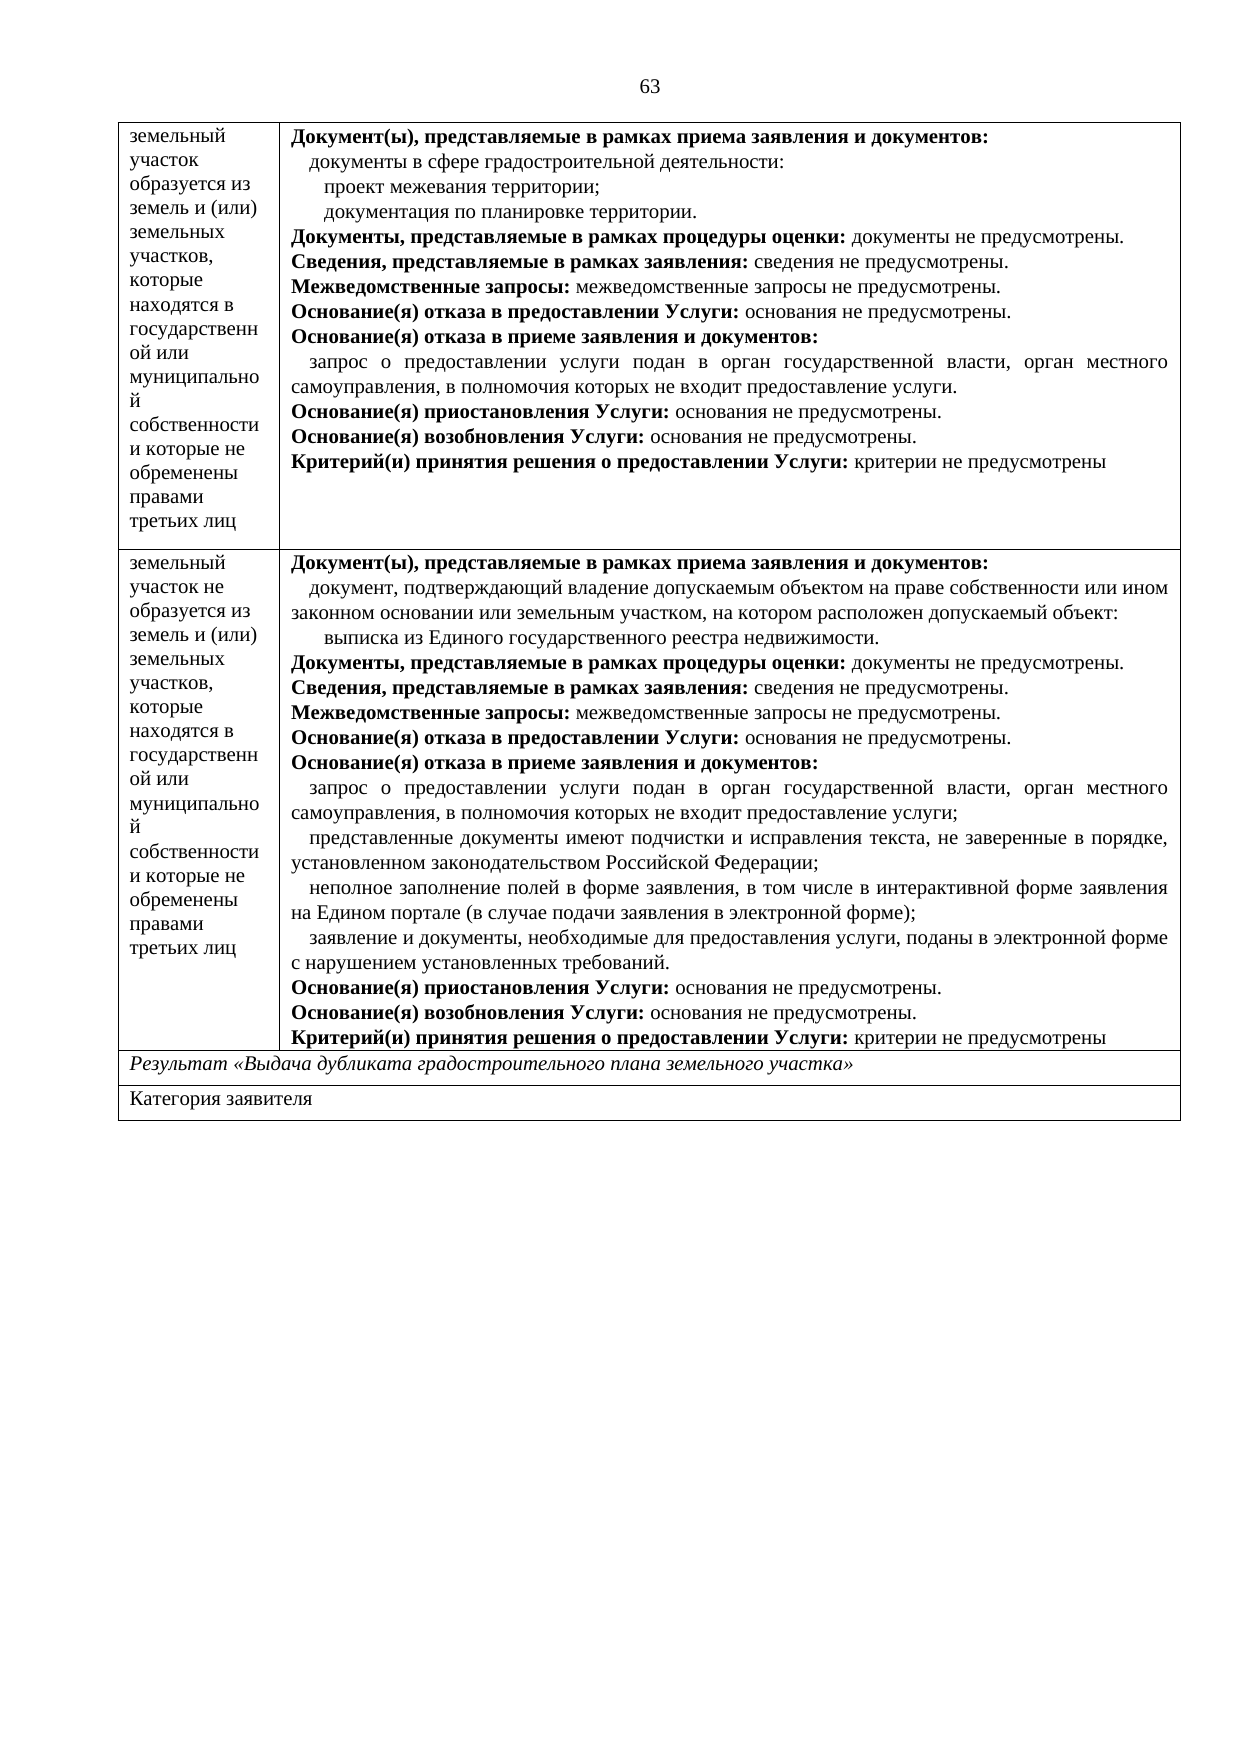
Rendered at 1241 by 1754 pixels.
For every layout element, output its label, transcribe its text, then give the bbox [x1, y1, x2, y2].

table_cell Категория заявителя [119, 1086, 1180, 1120]
table_cell Документ(ы), представляемые в рамках приема заявления и документов: документы в сфере градостроительной деятельности: проект межевания территории; документация по планировке территории. Документы, представляемые в рамках процедуры оценки: документы не предусмотрены. Сведения, представляемые в рамках заявления: сведения не предусмотрены. Межведомственные запросы: межведомственные запросы не предусмотрены. Основание(я) отказа в предоставлении Услуги: основания не предусмотрены. Основание(я) отказа в приеме заявления и документов: запрос о предоставлении услуги подан в орган государственной власти, орган местного самоуправления, в полномочия которых не входит предоставление услуги. Основание(я) приостановления Услуги: основания не предусмотрены. Основание(я) возобновления Услуги: основания не предусмотрены. Критерий(и) принятия решения о предоставлении Услуги: критерии не предусмотрены [280, 123, 1180, 549]
table_cell земельный участок не образуется из земель и (или) земельных участков, которые находятся в государственной или муниципальной собственности и которые не обременены правами третьих лиц [119, 550, 279, 1050]
table_cell Результат «Выдача дубликата градостроительного плана земельного участка» [119, 1051, 1180, 1085]
table_cell земельный участок образуется из земель и (или) земельных участков, которые находятся в государственной или муниципальной собственности и которые не обременены правами третьих лиц [119, 123, 279, 549]
table_cell Документ(ы), представляемые в рамках приема заявления и документов: документ, подтверждающий владение допускаемым объектом на праве собственности или ином законном основании или земельным участком, на котором расположен допускаемый объект: выписка из Единого государственного реестра недвижимости. Документы, представляемые в рамках процедуры оценки: документы не предусмотрены. Сведения, представляемые в рамках заявления: сведения не предусмотрены. Межведомственные запросы: межведомственные запросы не предусмотрены. Основание(я) отказа в предоставлении Услуги: основания не предусмотрены. Основание(я) отказа в приеме заявления и документов: запрос о предоставлении услуги подан в орган государственной власти, орган местного самоуправления, в полномочия которых не входит предоставление услуги; представленные документы имеют подчистки и исправления текста, не заверенные в порядке, установленном законодательством Российской Федерации; неполное заполнение полей в форме заявления, в том числе в интерактивной форме заявления на Едином портале (в случае подачи заявления в электронной форме); заявление и документы, необходимые для предоставления услуги, поданы в электронной форме с нарушением установленных требований. Основание(я) приостановления Услуги: основания не предусмотрены. Основание(я) возобновления Услуги: основания не предусмотрены. Критерий(и) принятия решения о предоставлении Услуги: критерии не предусмотрены [280, 550, 1180, 1050]
